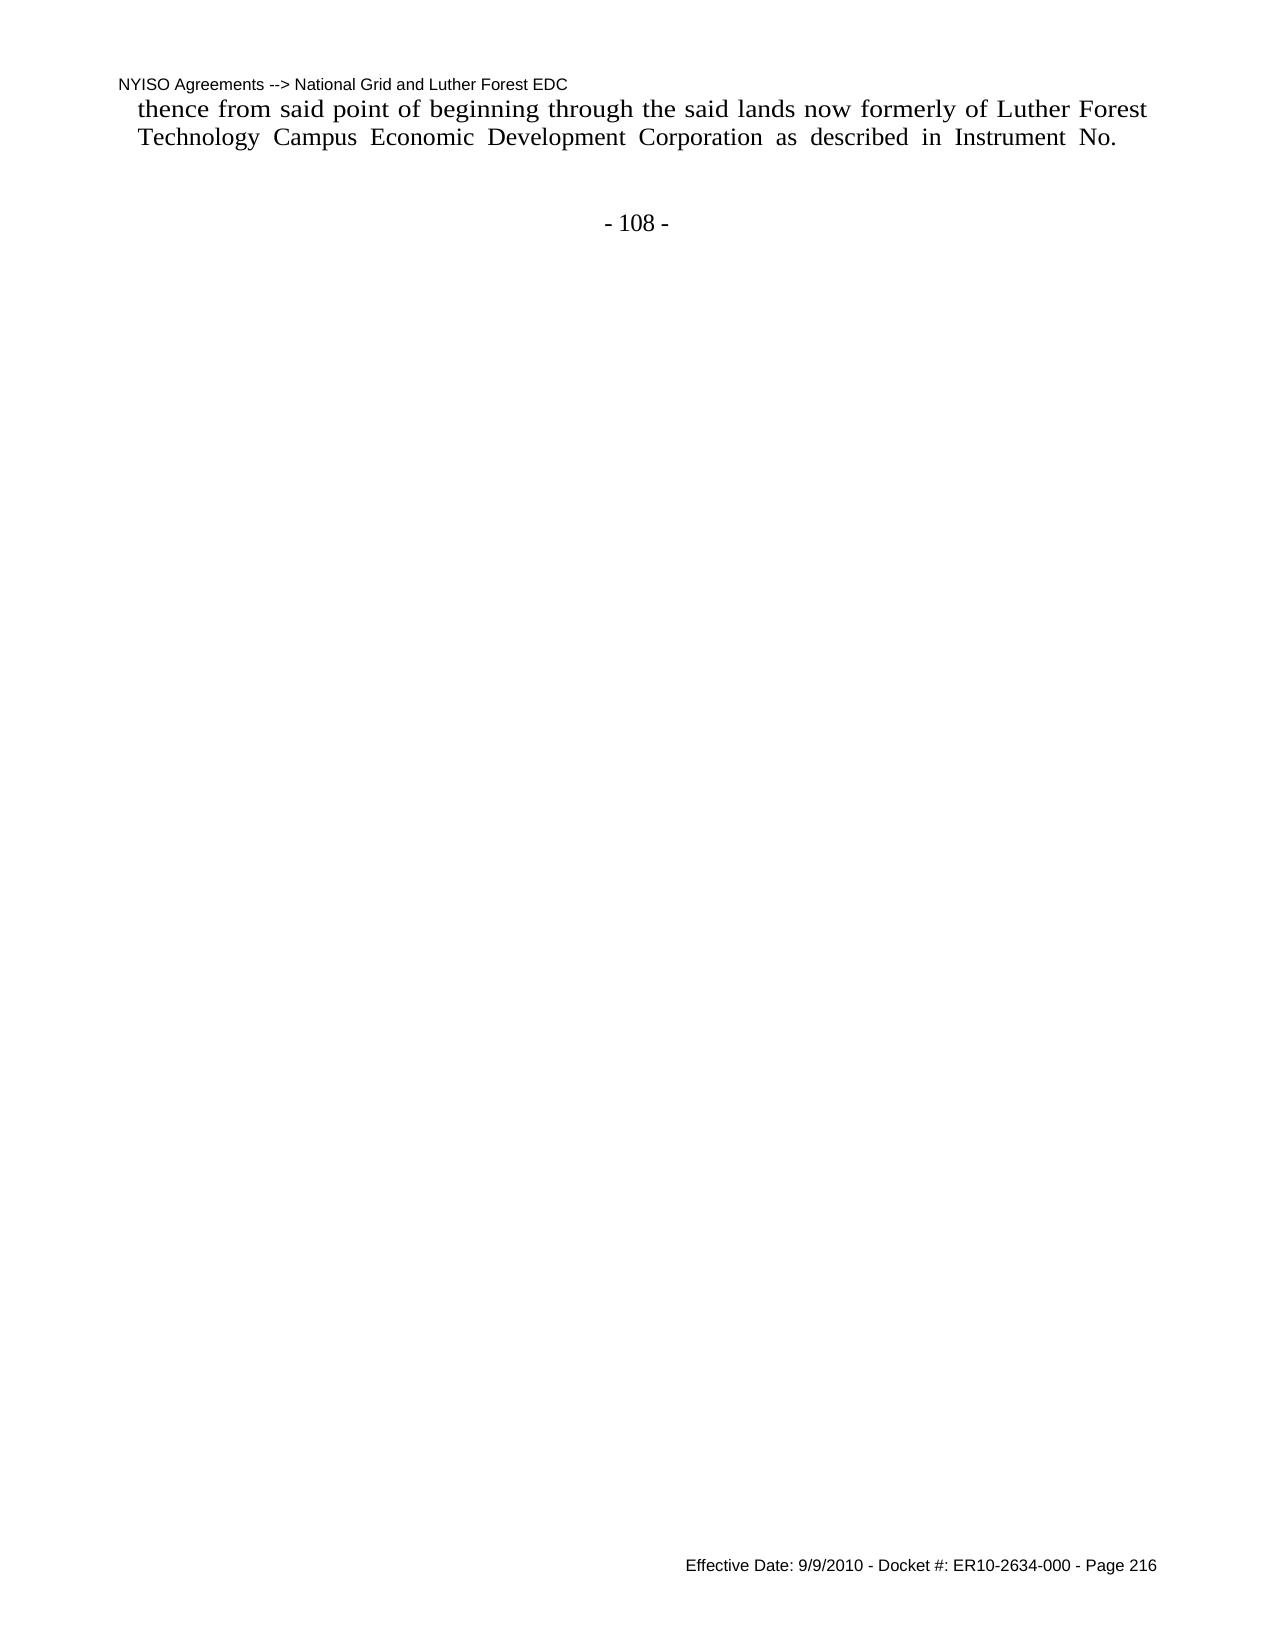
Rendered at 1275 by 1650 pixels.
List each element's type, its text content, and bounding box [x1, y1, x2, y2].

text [137, 94, 1158, 151]
text - 108 - [604, 208, 1275, 237]
